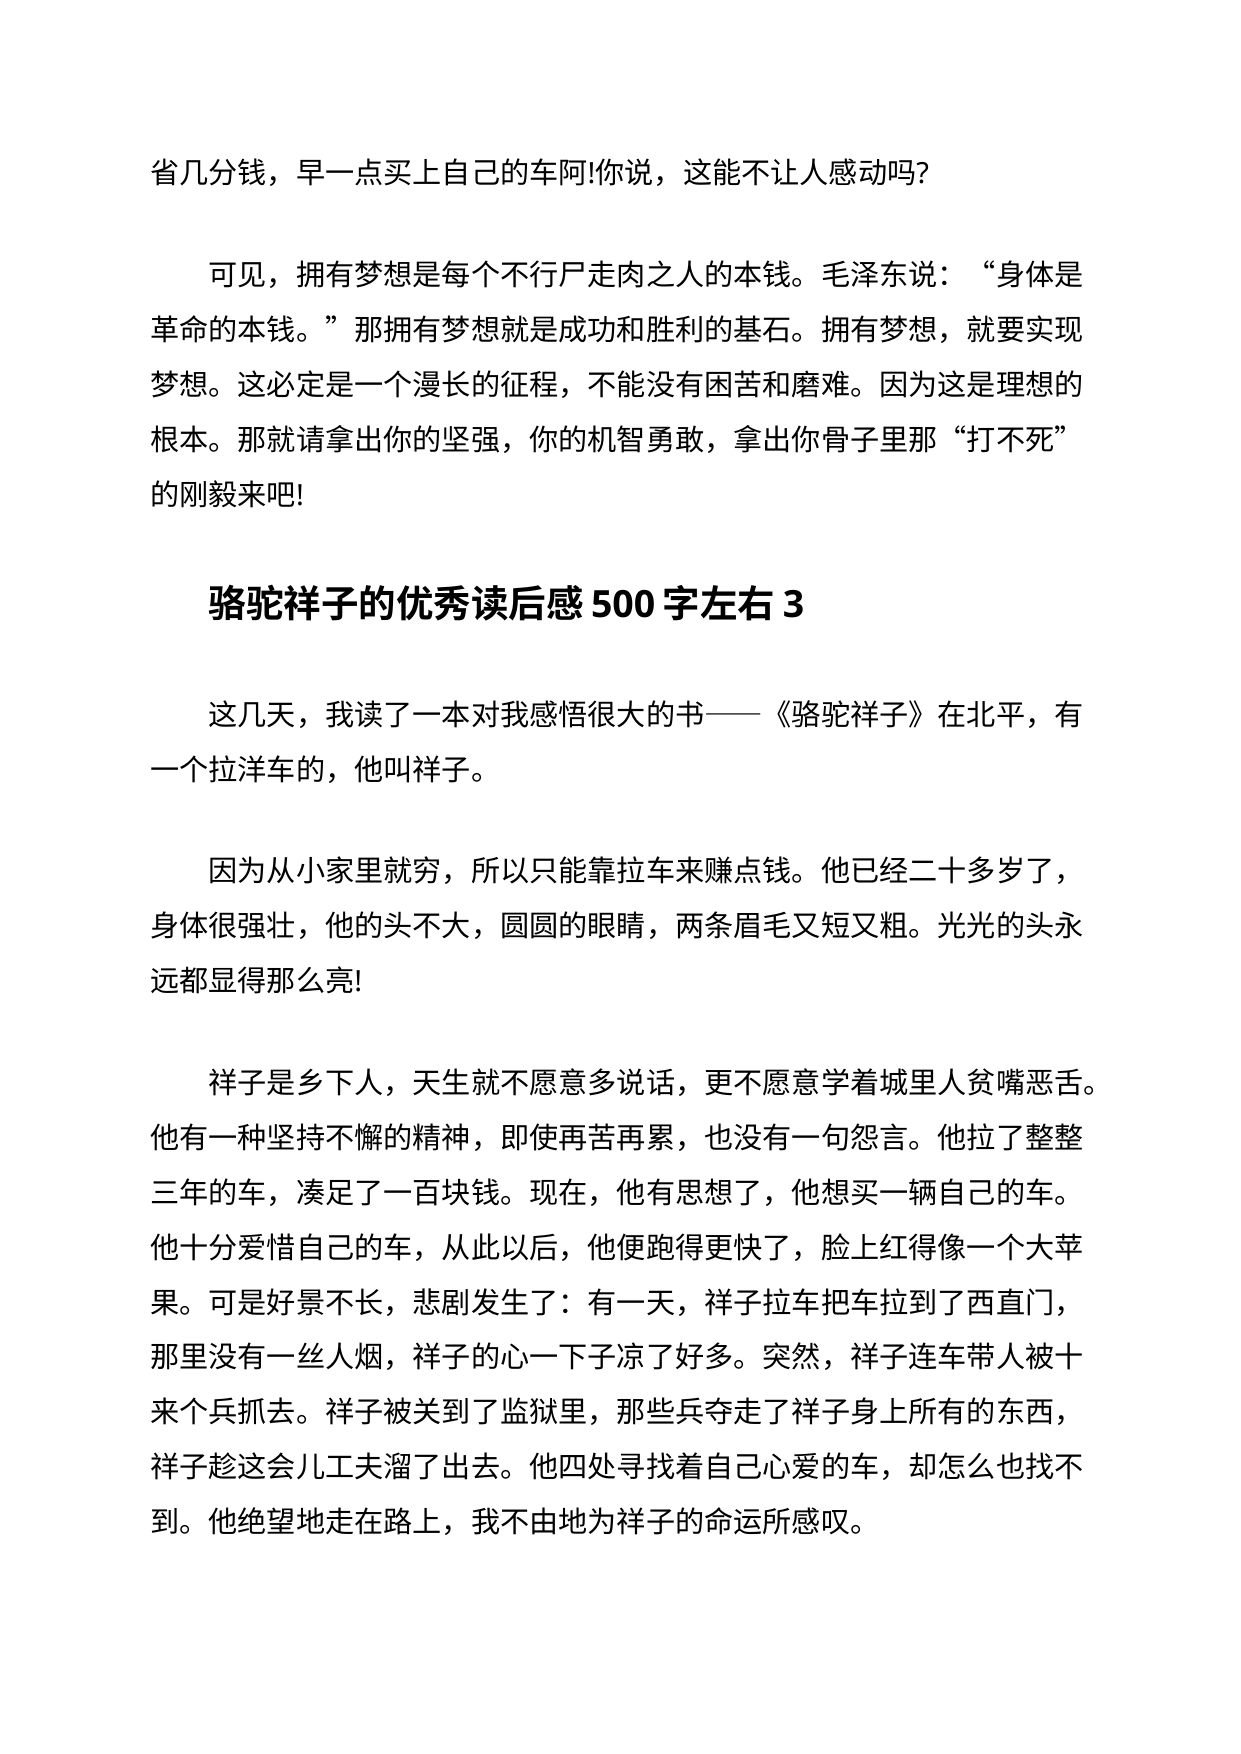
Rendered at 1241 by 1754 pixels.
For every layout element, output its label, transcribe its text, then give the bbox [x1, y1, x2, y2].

text 因为从小家里就穷，所以只能靠拉车来赚点钱。他已经二十多岁了，身体很强壮，他的头不大，圆圆的眼睛，两条眉毛又短又粗。光光的头永远都显得那么亮! [150, 848, 1090, 1000]
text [150, 150, 1090, 192]
text 骆驼祥子的优秀读后感500字左右3 [150, 573, 1090, 628]
text 祥子是乡下人，天生就不愿意多说话，更不愿意学着城里人贫嘴恶舌。他有一种坚持不懈的精神，即使再苦再累，也没有一句怨言。他拉了整整三年的车，凑足了一百块钱。现在，他有思想了，他想买一辆自己的车。他十分爱惜自己的车，从此以后，他便跑得更快了，脸上红得像一个大苹果。可是好景不长，悲剧发生了：有一天，祥子拉车把车拉到了西直门，那里没有一丝人烟，祥子的心一下子凉了好多。突然，祥子连车带人被十来个兵抓去。祥子被关到了监狱里，那些兵夺走了祥子身上所有的东西，祥子趁这会儿工夫溜了出去。他四处寻找着自己心爱的车，却怎么也找不到。他绝望地走在路上，我不由地为祥子的命运所感叹。 [150, 1059, 1090, 1541]
text 可见，拥有梦想是每个不行尸走肉之人的本钱。毛泽东说：“身体是革命的本钱。”那拥有梦想就是成功和胜利的基石。拥有梦想，就要实现梦想。这必定是一个漫长的征程，不能没有困苦和磨难。因为这是理想的根本。那就请拿出你的坚强，你的机智勇敢，拿出你骨子里那“打不死”的刚毅来吧! [150, 252, 1090, 514]
text 这几天，我读了一本对我感悟很大的书——《骆驼祥子》在北平，有一个拉洋车的，他叫祥子。 [150, 691, 1090, 788]
